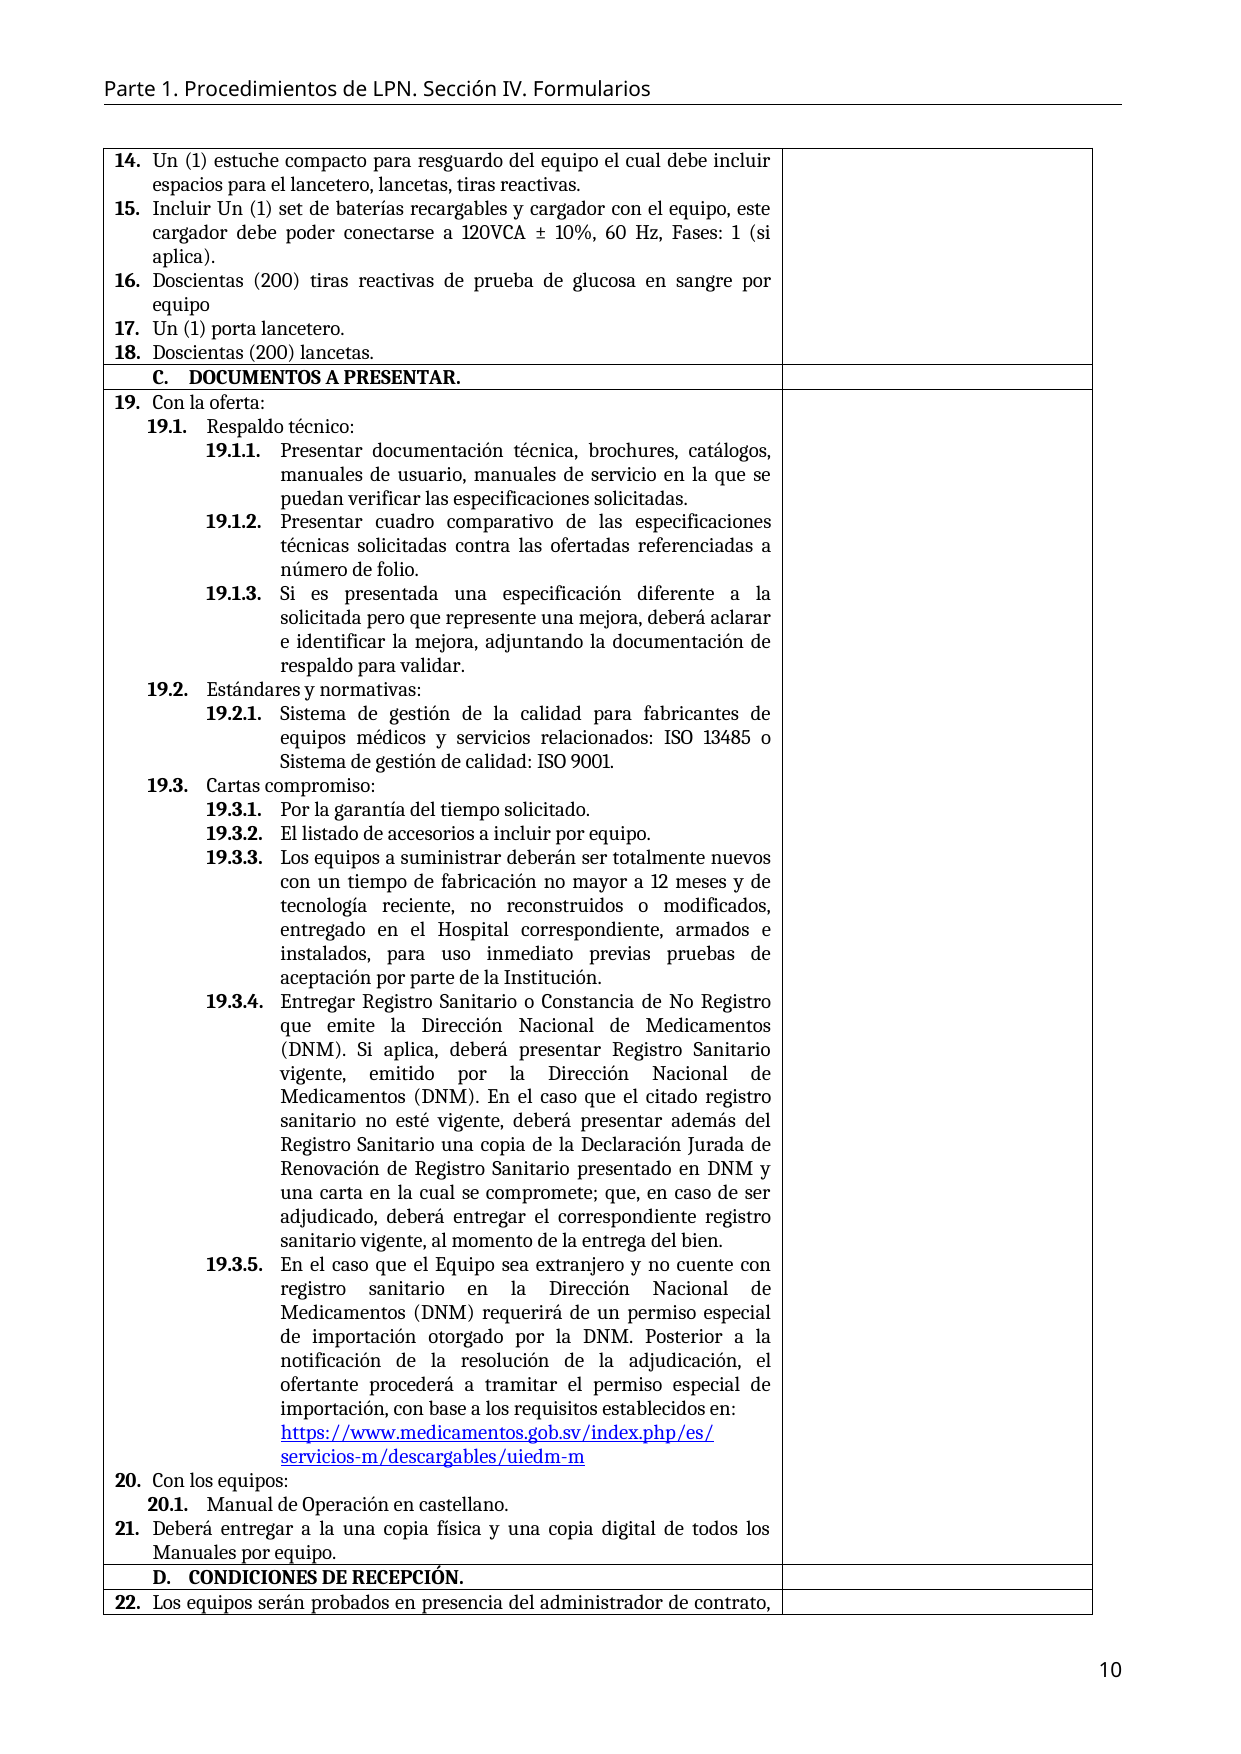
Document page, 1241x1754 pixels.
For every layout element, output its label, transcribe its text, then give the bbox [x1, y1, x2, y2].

table_cell CONDICIONES DE RECEPCIÓN. [104, 1565, 782, 1589]
table_cell Con la oferta: Respaldo técnico: Presentar documentación técnica, brochures, catálogos, manuales de usuario, manuales de servicio en la que se puedan verificar las especificaciones solicitadas. Presentar cuadro comparativo de las especificaciones técnicas solicitadas contra las ofertadas referenciadas a número de folio. Si es presentada una especificación diferente a la solicitada pero que represente una mejora, deberá aclarar e identificar la mejora, adjuntando la documentación de respaldo para validar. Estándares y normativas: Sistema de gestión de la calidad para fabricantes de equipos médicos y servicios relacionados: ISO 13485 o Sistema de gestión de calidad: ISO 9001. Cartas compromiso: Por la garantía del tiempo solicitado. El listado de accesorios a incluir por equipo. Los equipos a suministrar deberán ser totalmente nuevos con un tiempo de fabricación no mayor a 12 meses y de tecnología reciente, no reconstruidos o modificados, entregado en el Hospital correspondiente, armados e instalados, para uso inmediato previas pruebas de aceptación por parte de la Institución. Entregar Registro Sanitario o Constancia de No Registro que emite la Dirección Nacional de Medicamentos (DNM). Si aplica, deberá presentar Registro Sanitario vigente, emitido por la Dirección Nacional de Medicamentos (DNM). En el caso que el citado registro sanitario no esté vigente, deberá presentar además del Registro Sanitario una copia de la Declaración Jurada de Renovación de Registro Sanitario presentado en DNM y una carta en la cual se compromete; que, en caso de ser adjudicado, deberá entregar el correspondiente registro sanitario vigente, al momento de la entrega del bien. En el caso que el Equipo sea extranjero y no cuente con registro sanitario en la Dirección Nacional de Medicamentos (DNM) requerirá de un permiso especial de importación otorgado por la DNM. Posterior a la notificación de la resolución de la adjudicación, el ofertante procederá a tramitar el permiso especial de importación, con base a los requisitos establecidos en: https://www.medicamentos.gob.sv/index.php/es/servicios-m/descargables/uiedm-m Con los equipos: Manual de Operación en castellano. Deberá entregar a la una copia física y una copia digital de todos los Manuales por equipo. [104, 390, 782, 1564]
table_cell [783, 390, 1092, 1564]
table_cell [783, 149, 1092, 364]
table_cell DOCUMENTOS A PRESENTAR. [104, 365, 782, 389]
table_cell [783, 1565, 1092, 1589]
table_cell [783, 1590, 1092, 1614]
table_cell [783, 365, 1092, 389]
table_cell Un (1) estuche compacto para resguardo del equipo el cual debe incluir espacios para el lancetero, lancetas, tiras reactivas. Incluir Un (1) set de baterías recargables y cargador con el equipo, este cargador debe poder conectarse a 120VCA ± 10%, 60 Hz, Fases: 1 (si aplica). Doscientas (200) tiras reactivas de prueba de glucosa en sangre por equipo Un (1) porta lancetero. Doscientas (200) lancetas. [104, 149, 782, 364]
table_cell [104, 1590, 782, 1614]
